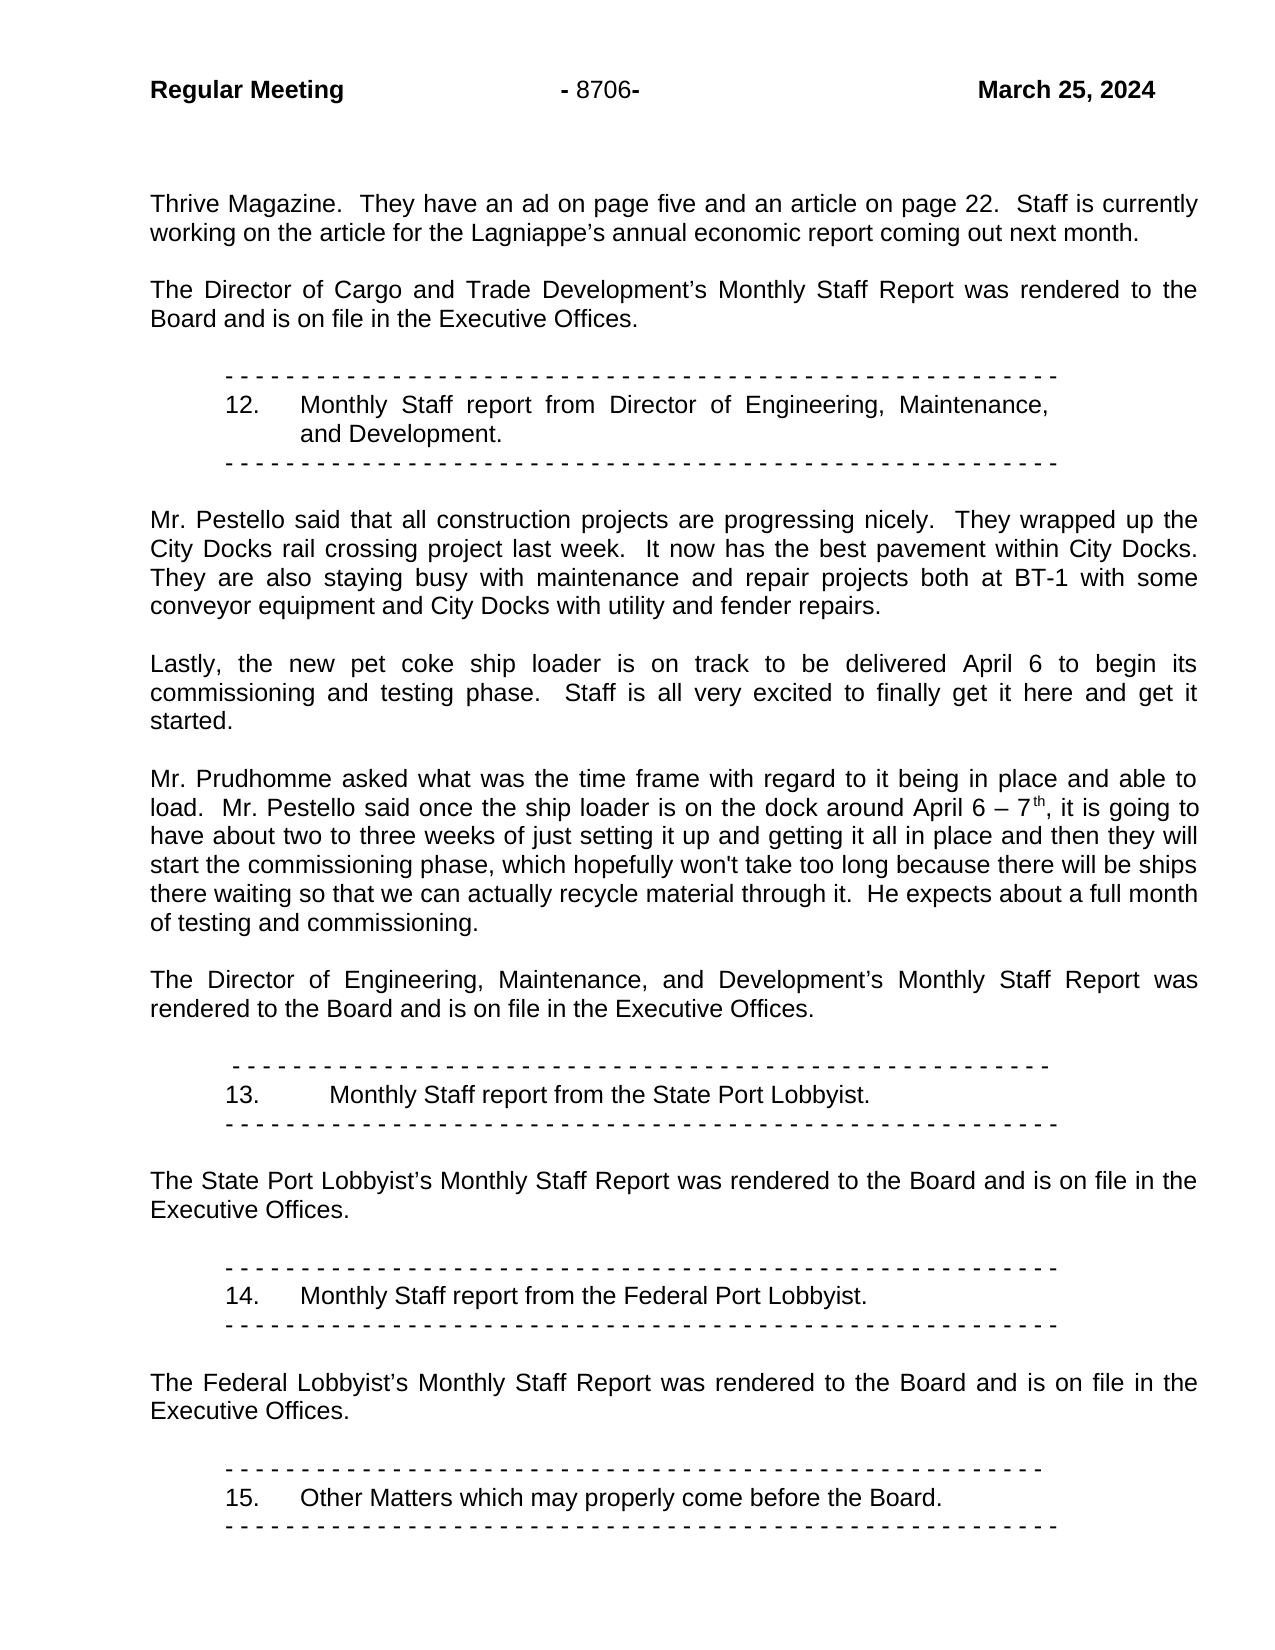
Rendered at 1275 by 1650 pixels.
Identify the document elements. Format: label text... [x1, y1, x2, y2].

text - - - - - - - - - - - - - - - - - - - - - - - - - - - - - - - - - - - - - - - - - - - - - - - - - - - - - - - [150, 1109, 1200, 1137]
text 13. Monthly Staff report from the State Port Lobbyist. [150, 1080, 1200, 1109]
text - - - - - - - - - - - - - - - - - - - - - - - - - - - - - - - - - - - - - - - - - - - - - - - - - - - - - - - [150, 1252, 1200, 1281]
text The Director of Cargo and Trade Development’s Monthly Staff Report was rendered to the Board and is on file in the Executive Offices. [150, 275, 1200, 332]
text The Director of Engineering, Maintenance, and Development’s Monthly Staff Report was rendered to the Board and is on file in the Executive Offices. [150, 965, 1200, 1022]
text - - - - - - - - - - - - - - - - - - - - - - - - - - - - - - - - - - - - - - - - - - - - - - - - - - - - - - [150, 1454, 1125, 1482]
text The State Port Lobbyist’s Monthly Staff Report was rendered to the Board and is on file in the Executive Offices. [150, 1166, 1200, 1224]
text - - - - - - - - - - - - - - - - - - - - - - - - - - - - - - - - - - - - - - - - - - - - - - - - - - - - - - - [150, 361, 1200, 390]
text 12. Monthly Staff report from Director of Engineering, Maintenance, and Development. [225, 390, 1050, 447]
text Mr. Pestello said that all construction projects are progressing nicely. They wrapped up the City Docks rail crossing project last week. It now has the best pavement within City Docks. They are also staying busy with maintenance and repair projects both at BT-1 with some conveyor equipment and City Docks with utility and fender repairs. [150, 505, 1200, 620]
text - - - - - - - - - - - - - - - - - - - - - - - - - - - - - - - - - - - - - - - - - - - - - - - - - - - - - - [150, 1051, 1200, 1080]
text Lastly, the new pet coke ship loader is on track to be delivered April 6 to begin its commissioning and testing phase. Staff is all very excited to finally get it here and get it started. [150, 649, 1200, 735]
text - - - - - - - - - - - - - - - - - - - - - - - - - - - - - - - - - - - - - - - - - - - - - - - - - - - - - - - [150, 1310, 1200, 1339]
text 14. Monthly Staff report from the Federal Port Lobbyist. [150, 1281, 1200, 1310]
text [150, 189, 1200, 246]
text 15. Other Matters which may properly come before the Board. [225, 1482, 1125, 1511]
text Mr. Prudhomme asked what was the time frame with regard to it being in place and able to load. Mr. Pestello said once the ship loader is on the dock around April 6 – 7th, it is going to have about two to three weeks of just setting it up and getting it all in place and then they will start the commissioning phase, which hopefully won't take too long because there will be ships there waiting so that we can actually recycle material through it. He expects about a full month of testing and commissioning. [150, 764, 1200, 936]
text - - - - - - - - - - - - - - - - - - - - - - - - - - - - - - - - - - - - - - - - - - - - - - - - - - - - - - - [225, 1511, 1125, 1540]
text The Federal Lobbyist’s Monthly Staff Report was rendered to the Board and is on file in the Executive Offices. [150, 1367, 1200, 1425]
text - - - - - - - - - - - - - - - - - - - - - - - - - - - - - - - - - - - - - - - - - - - - - - - - - - - - - - - [150, 447, 1200, 476]
